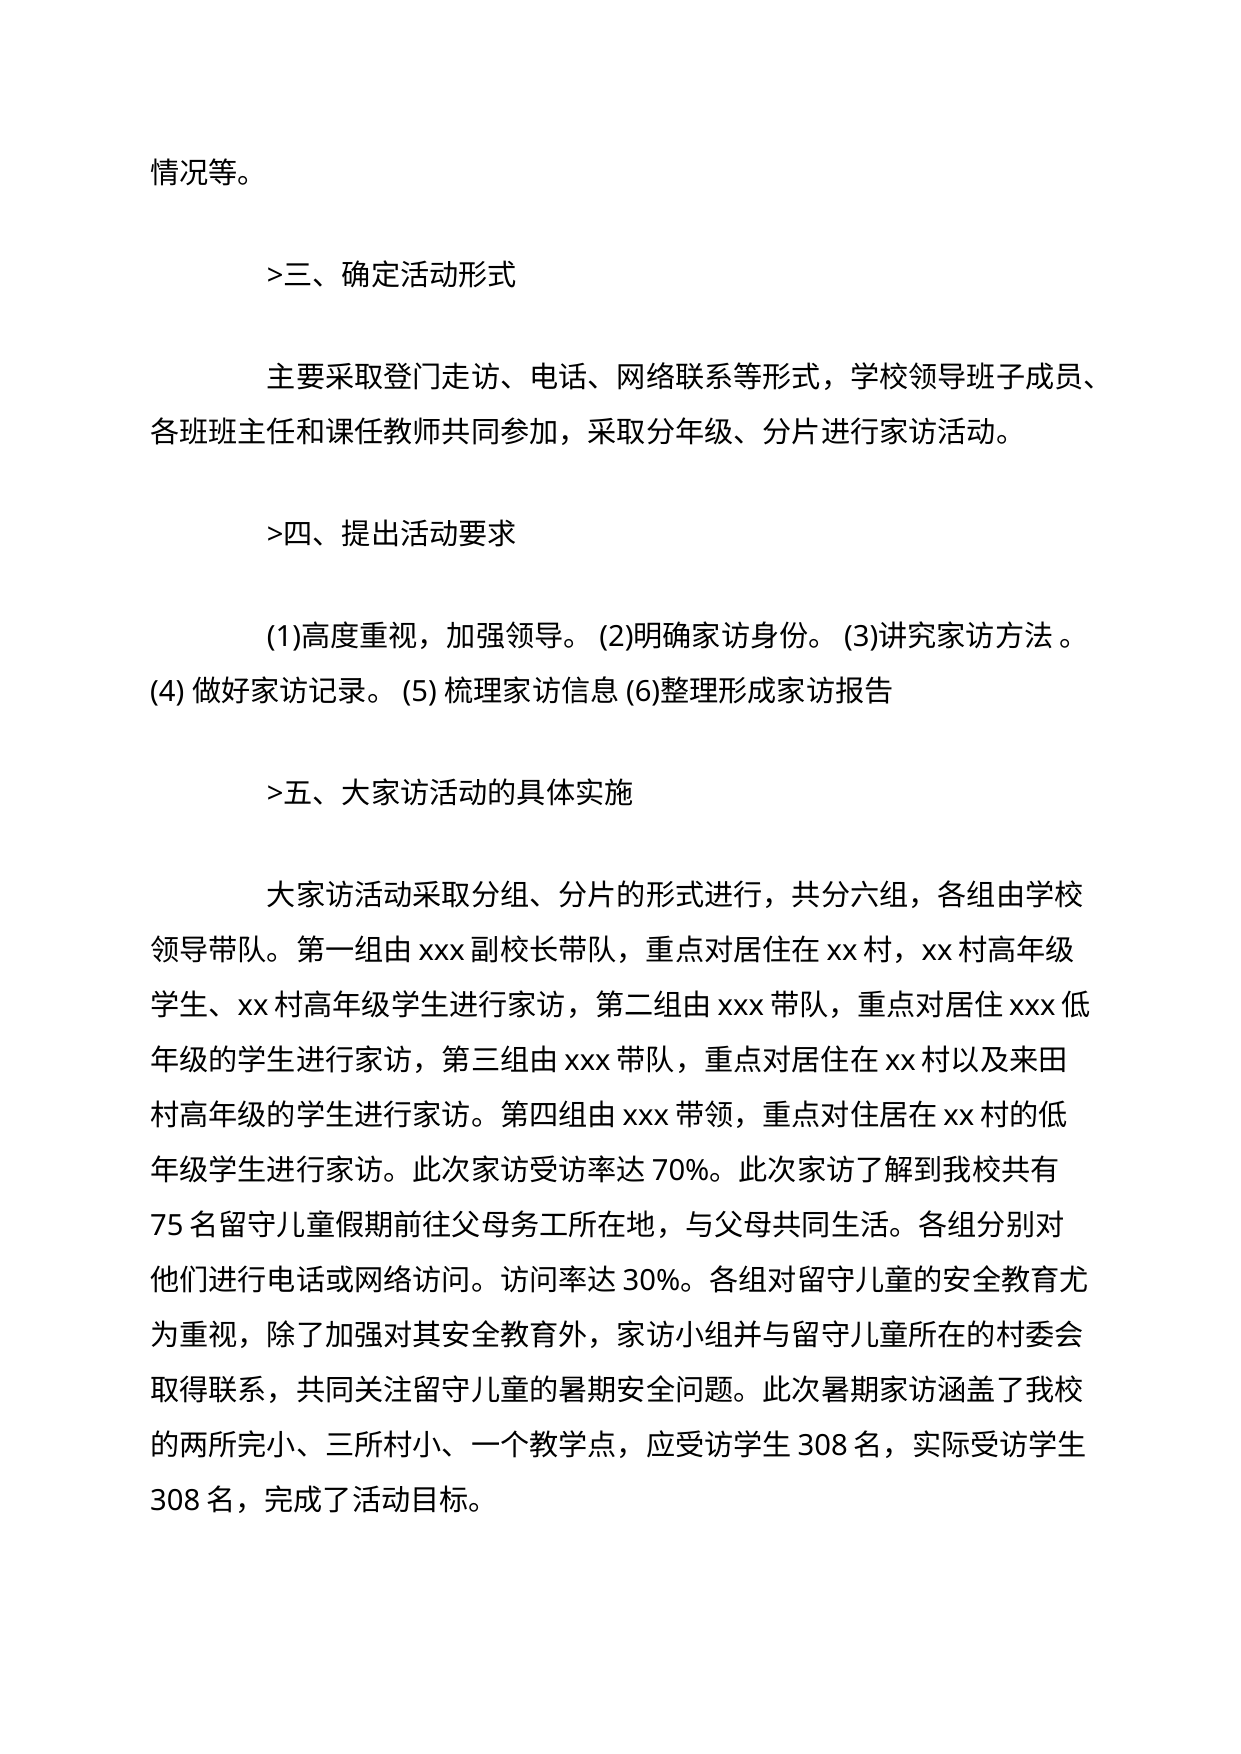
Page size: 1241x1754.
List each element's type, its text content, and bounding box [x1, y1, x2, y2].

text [150, 150, 1090, 192]
text (1)高度重视，加强领导。 (2)明确家访身份。 (3)讲究家访方法 。 (4) 做好家访记录。 (5) 梳理家访信息 (6)整理形成家访报告 [150, 612, 1090, 710]
text >四、提出活动要求 [150, 510, 1090, 553]
text >三、确定活动形式 [150, 252, 1090, 294]
text 主要采取登门走访、电话、网络联系等形式，学校领导班子成员、各班班主任和课任教师共同参加，采取分年级、分片进行家访活动。 [150, 354, 1090, 451]
text >五、大家访活动的具体实施 [150, 769, 1090, 812]
text 大家访活动采取分组、分片的形式进行，共分六组，各组由学校领导带队。第一组由xxx副校长带队，重点对居住在xx村，xx村高年级学生、xx村高年级学生进行家访，第二组由xxx带队，重点对居住xxx低年级的学生进行家访，第三组由xxx带队，重点对居住在xx村以及来田村高年级的学生进行家访。第四组由xxx带领，重点对住居在xx村的低年级学生进行家访。此次家访受访率达70%。此次家访了解到我校共有75名留守儿童假期前往父母务工所在地，与父母共同生活。各组分别对他们进行电话或网络访问。访问率达30%。各组对留守儿童的安全教育尤为重视，除了加强对其安全教育外，家访小组并与留守儿童所在的村委会取得联系，共同关注留守儿童的暑期安全问题。此次暑期家访涵盖了我校的两所完小、三所村小、一个教学点，应受访学生308名，实际受访学生308名，完成了活动目标。 [150, 871, 1090, 1518]
